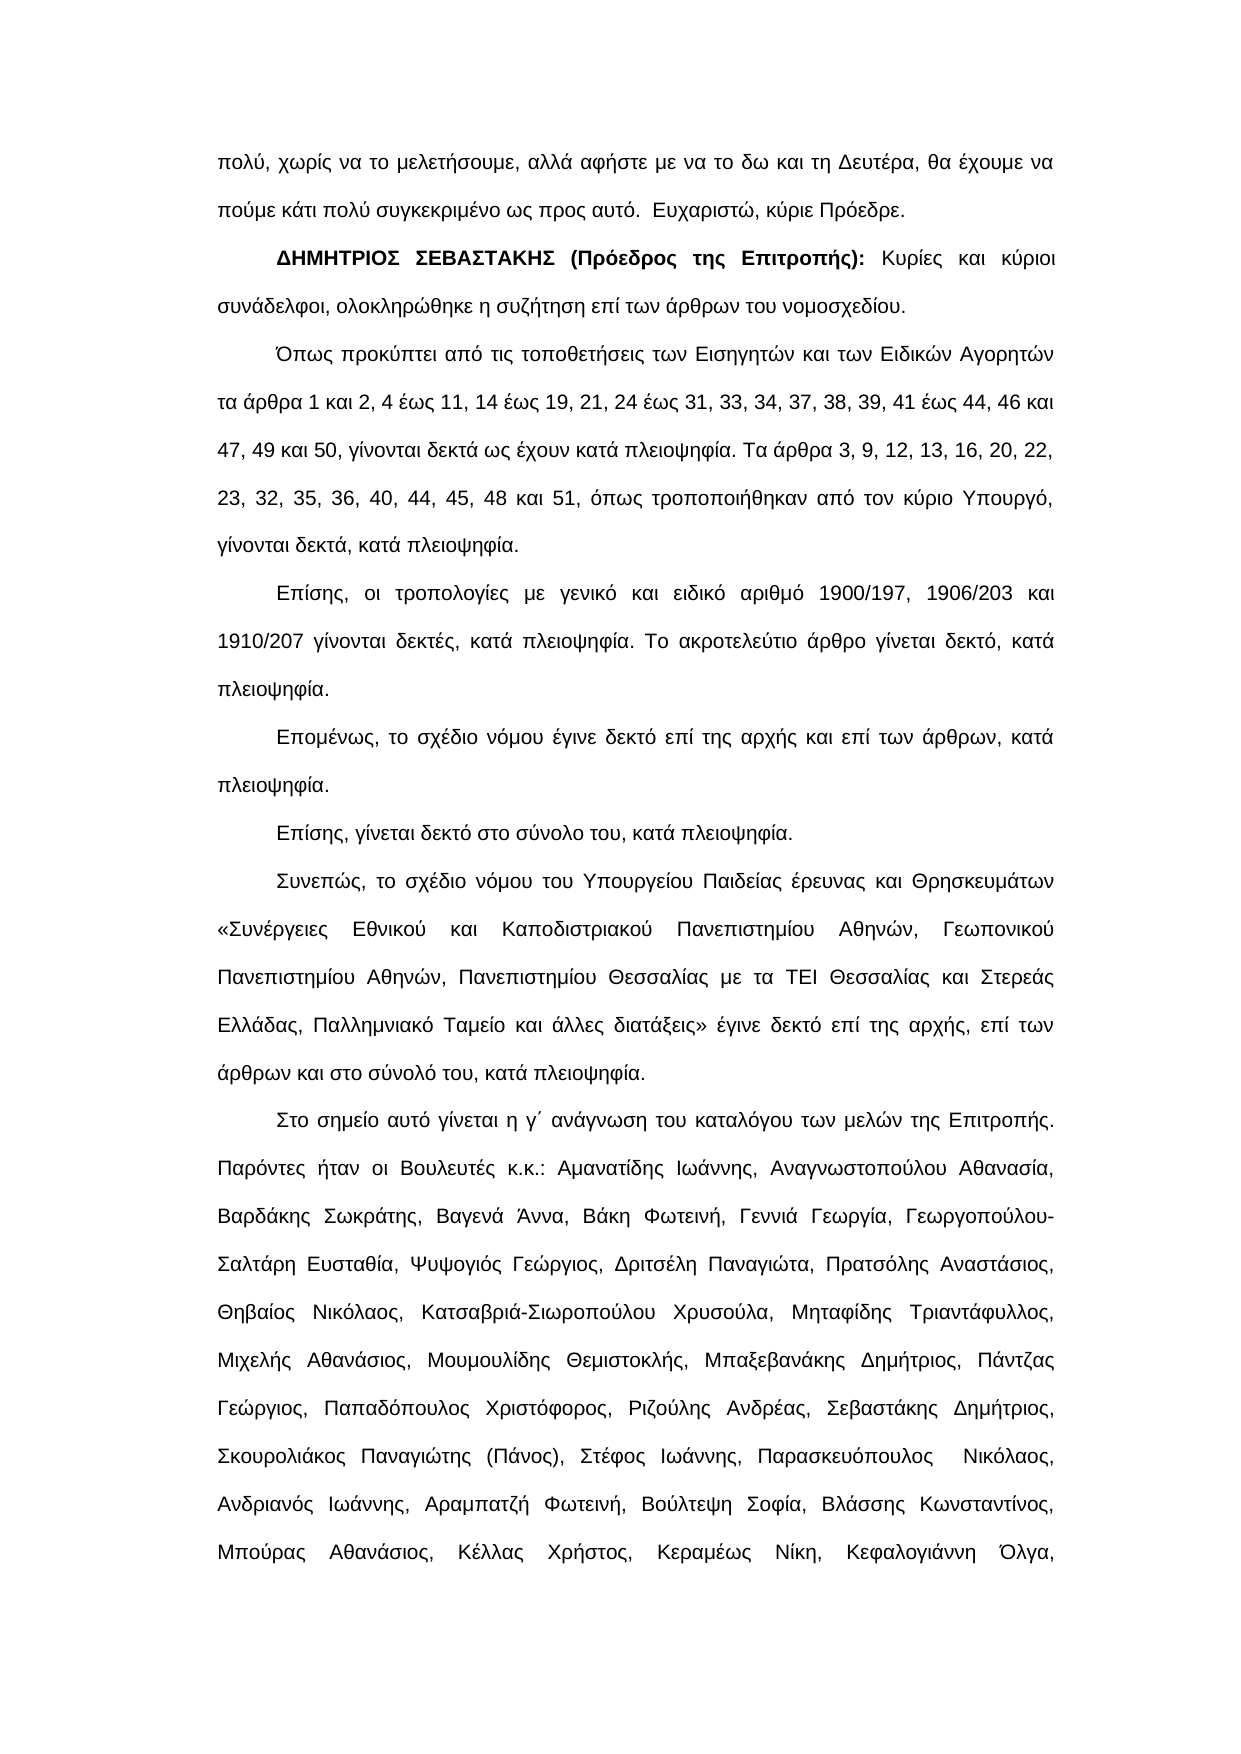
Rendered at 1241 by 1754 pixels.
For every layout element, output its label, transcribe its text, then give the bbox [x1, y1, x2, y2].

text Επίσης, οι τροπολογίες με γενικό και ειδικό αριθμό 1900/197, 1906/203 και 1910/207 γίνονται δεκτές, κατά πλειοψηφία. Το ακροτελεύτιο άρθρο γίνεται δεκτό, κατά πλειοψηφία. [217, 581, 1056, 701]
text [217, 150, 1056, 222]
text ΔΗΜΗΤΡΙΟΣ ΣΕΒΑΣΤΑΚΗΣ (Πρόεδρος της Επιτροπής): Κυρίες και κύριοι συνάδελφοι, ολοκληρώθηκε η συζήτηση επί των άρθρων του νομοσχεδίου. [217, 246, 1056, 318]
text Όπως προκύπτει από τις τοποθετήσεις των Εισηγητών και των Ειδικών Αγορητών τα άρθρα 1 και 2, 4 έως 11, 14 έως 19, 21, 24 έως 31, 33, 34, 37, 38, 39, 41 έως 44, 46 και 47, 49 και 50, γίνονται δεκτά ως έχουν κατά πλειοψηφία. Τα άρθρα 3, 9, 12, 13, 16, 20, 22, 23, 32, 35, 36, 40, 44, 45, 48 και 51, όπως τροποποιήθηκαν από τον κύριο Υπουργό, γίνονται δεκτά, κατά πλειοψηφία. [217, 342, 1056, 557]
text Επίσης, γίνεται δεκτό στο σύνολο του, κατά πλειοψηφία. [217, 821, 1056, 845]
text Επομένως, το σχέδιο νόμου έγινε δεκτό επί της αρχής και επί των άρθρων, κατά πλειοψηφία. [217, 725, 1056, 797]
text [217, 1108, 1056, 1563]
text Συνεπώς, το σχέδιο νόμου του Υπουργείου Παιδείας έρευνας και Θρησκευμάτων «Συνέργειες Εθνικού και Καποδιστριακού Πανεπιστημίου Αθηνών, Γεωπονικού Πανεπιστημίου Αθηνών, Πανεπιστημίου Θεσσαλίας με τα ΤΕΙ Θεσσαλίας και Στερεάς Ελλάδας, Παλλημνιακό Ταμείο και άλλες διατάξεις» έγινε δεκτό επί της αρχής, επί των άρθρων και στο σύνολό του, κατά πλειοψηφία. [217, 869, 1056, 1084]
